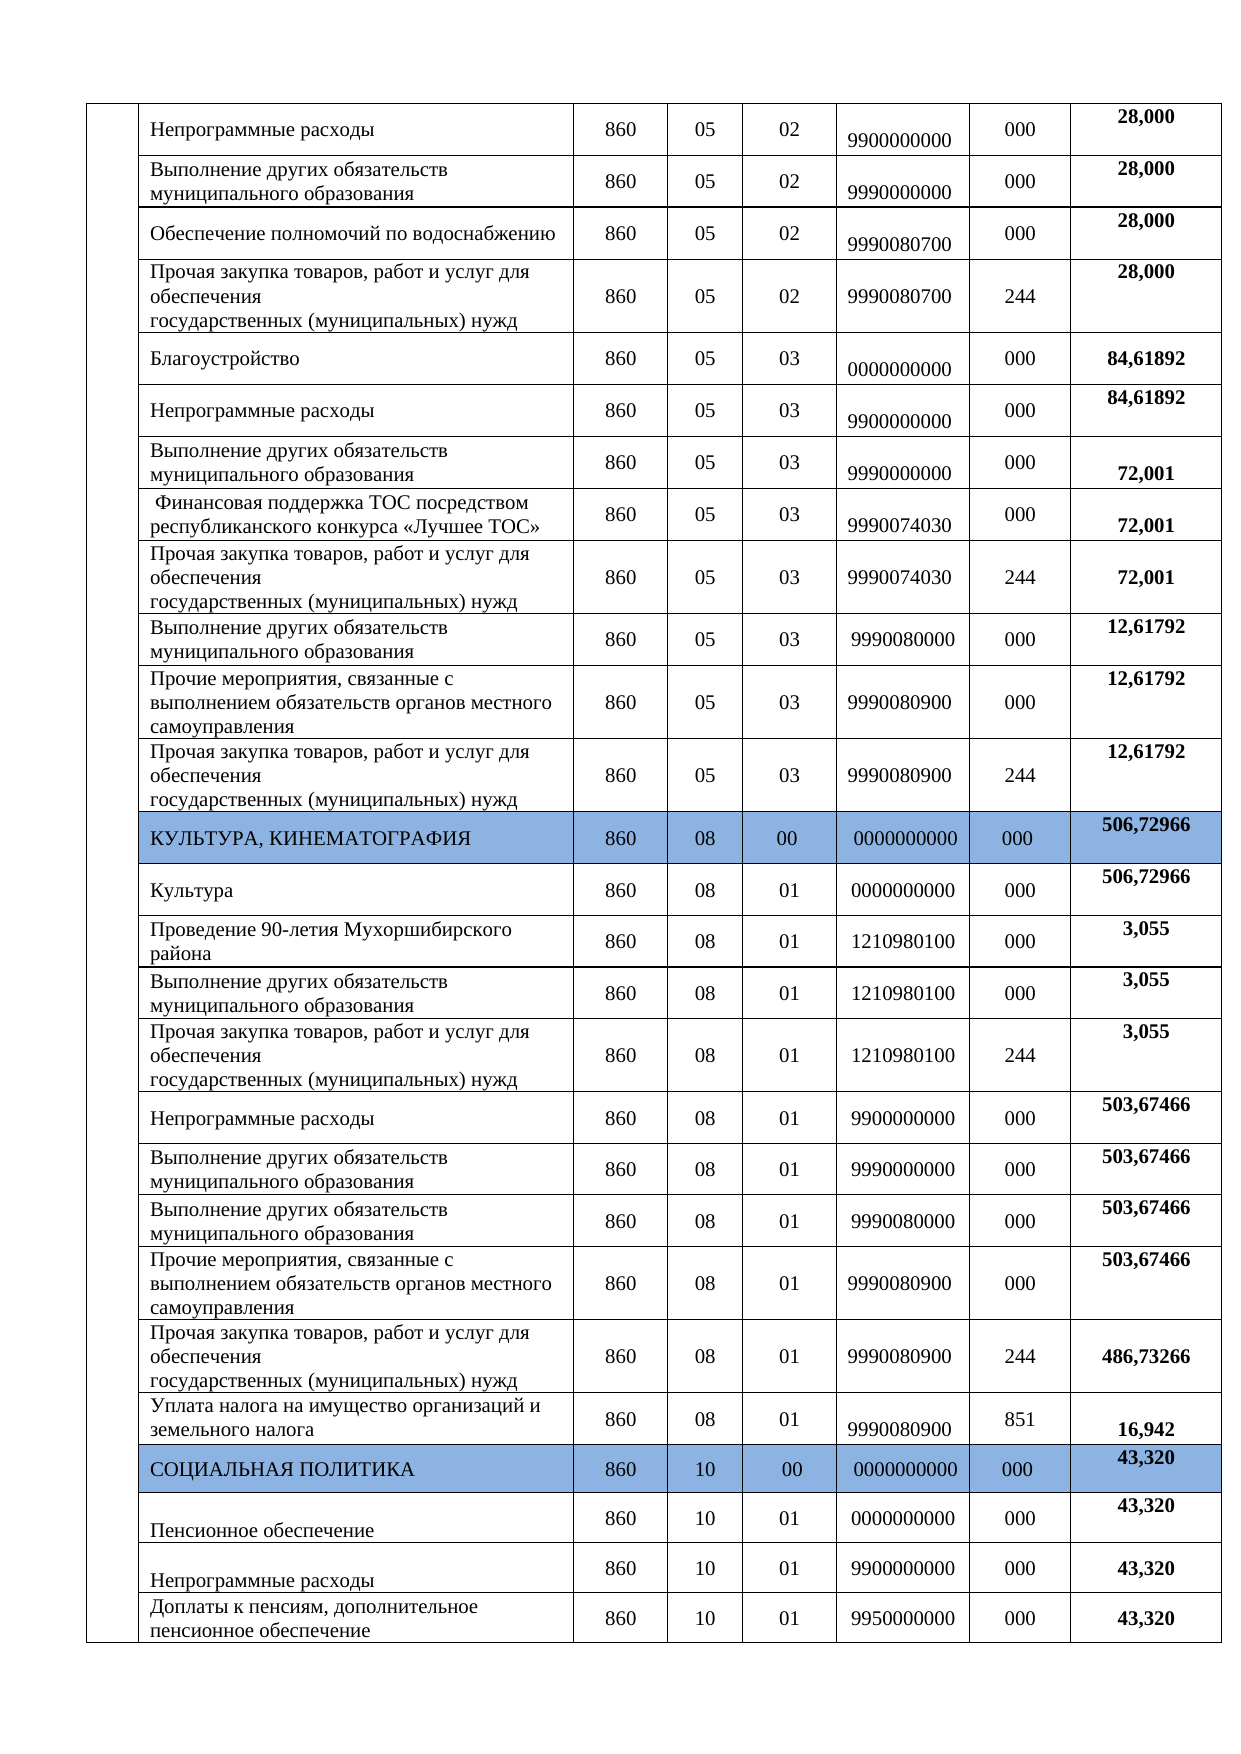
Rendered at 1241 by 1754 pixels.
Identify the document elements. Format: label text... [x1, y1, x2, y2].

table_cell 12,61792 [1071, 614, 1221, 665]
table_cell Пенсионное обеспечение [139, 1493, 573, 1542]
table_cell Выполнение других обязательств муниципального образования [139, 1195, 573, 1246]
table_cell 05 [668, 739, 742, 811]
table_cell 10 [668, 1445, 742, 1492]
table_cell 05 [668, 541, 742, 613]
table_cell 244 [970, 739, 1070, 811]
table_cell 08 [668, 1019, 742, 1091]
table_cell 08 [668, 1144, 742, 1194]
table_cell 01 [743, 916, 836, 966]
table_cell 9990000000 [837, 156, 969, 206]
table_cell 00 [743, 812, 836, 863]
table_cell 28,000 [1071, 208, 1221, 258]
table_cell 05 [668, 437, 742, 488]
table_cell 000 [970, 1092, 1070, 1143]
table_cell Прочие мероприятия, связанные с выполнением обязательств органов местного самоуправления [139, 666, 573, 738]
table_cell 43,320 [1071, 1543, 1221, 1592]
table_cell Непрограммные расходы [139, 1543, 573, 1592]
table_cell Непрограммные расходы [139, 1092, 573, 1143]
table_cell 860 [574, 489, 667, 539]
table_cell 84,61892 [1071, 385, 1221, 436]
table_cell 9990080000 [837, 1195, 969, 1246]
table_cell 000 [970, 1493, 1070, 1542]
table_cell 72,001 [1071, 489, 1221, 539]
table_cell 05 [668, 208, 742, 258]
table_cell Прочая закупка товаров, работ и услуг для обеспечения государственных (муниципальных) нужд [139, 260, 573, 332]
table_cell 860 [574, 437, 667, 488]
table_cell 03 [743, 541, 836, 613]
table_cell 16,942 [1071, 1393, 1221, 1444]
table_cell Непрограммные расходы [139, 104, 573, 154]
table_cell 9990080700 [837, 260, 969, 332]
table_cell 1210980100 [837, 968, 969, 1018]
table_cell Выполнение других обязательств муниципального образования [139, 156, 573, 206]
table_cell 9900000000 [837, 385, 969, 436]
table_cell 000 [970, 1543, 1070, 1592]
table_cell 860 [574, 1144, 667, 1194]
table_cell 860 [574, 1320, 667, 1392]
table_cell 244 [970, 1320, 1070, 1392]
table_cell 860 [574, 864, 667, 915]
table_cell 860 [574, 1019, 667, 1091]
table_cell 9900000000 [837, 104, 969, 154]
table_cell 05 [668, 333, 742, 384]
table_cell СОЦИАЛЬНАЯ ПОЛИТИКА [139, 1445, 573, 1492]
table_cell 01 [743, 1493, 836, 1542]
table_cell 3,055 [1071, 1019, 1221, 1091]
table_cell Уплата налога на имущество организаций и земельного налога [139, 1393, 573, 1444]
table_cell 9990080000 [837, 614, 969, 665]
table_cell 000 [970, 489, 1070, 539]
table_cell 860 [574, 541, 667, 613]
table_cell 02 [743, 260, 836, 332]
table_cell 000 [970, 104, 1070, 154]
table_cell 000 [970, 614, 1070, 665]
table_cell 01 [743, 1320, 836, 1392]
table_cell 860 [574, 1393, 667, 1444]
table_cell 05 [668, 385, 742, 436]
table_cell 0000000000 [837, 1445, 969, 1492]
table_cell 000 [970, 1593, 1070, 1642]
table_cell 000 [970, 864, 1070, 915]
table_cell Прочая закупка товаров, работ и услуг для обеспечения государственных (муниципальных) нужд [139, 739, 573, 811]
table_cell 43,320 [1071, 1445, 1221, 1492]
table_cell 860 [574, 333, 667, 384]
table_cell 000 [970, 156, 1070, 206]
table_cell 486,73266 [1071, 1320, 1221, 1392]
table_cell 860 [574, 260, 667, 332]
table_cell 01 [743, 864, 836, 915]
table_cell 08 [668, 968, 742, 1018]
table_cell 860 [574, 1247, 667, 1319]
table_cell 9990080700 [837, 208, 969, 258]
table_cell 9990000000 [837, 1144, 969, 1194]
table_cell 10 [668, 1543, 742, 1592]
table_cell 000 [970, 916, 1070, 966]
table_cell 860 [574, 385, 667, 436]
table_cell 506,72966 [1071, 812, 1221, 863]
table_cell 12,61792 [1071, 666, 1221, 738]
table_cell 9990080900 [837, 739, 969, 811]
table_cell 08 [668, 1092, 742, 1143]
table_cell 860 [574, 1543, 667, 1592]
table_cell 503,67466 [1071, 1092, 1221, 1143]
table_cell 503,67466 [1071, 1247, 1221, 1319]
table_cell 9990074030 [837, 541, 969, 613]
table_cell КУЛЬТУРА, КИНЕМАТОГРАФИЯ [139, 812, 573, 863]
table_cell 000 [970, 1445, 1070, 1492]
table_cell 08 [668, 864, 742, 915]
table_cell 28,000 [1071, 156, 1221, 206]
table_cell 244 [970, 1019, 1070, 1091]
table_cell Прочая закупка товаров, работ и услуг для обеспечения государственных (муниципальных) нужд [139, 541, 573, 613]
table_cell 08 [668, 812, 742, 863]
table_cell 000 [970, 968, 1070, 1018]
table_cell 01 [743, 968, 836, 1018]
table_cell 244 [970, 541, 1070, 613]
table_cell 08 [668, 1393, 742, 1444]
table_cell 03 [743, 614, 836, 665]
table_cell 0000000000 [837, 864, 969, 915]
table_cell 00 [743, 1445, 836, 1492]
table_cell 03 [743, 666, 836, 738]
table_cell 01 [743, 1593, 836, 1642]
table_cell 01 [743, 1092, 836, 1143]
table_cell 9990074030 [837, 489, 969, 539]
table_cell 43,320 [1071, 1493, 1221, 1542]
table_cell 02 [743, 104, 836, 154]
table_cell Прочая закупка товаров, работ и услуг для обеспечения государственных (муниципальных) нужд [139, 1019, 573, 1091]
table_cell 860 [574, 968, 667, 1018]
table_cell 08 [668, 1247, 742, 1319]
table_cell 43,320 [1071, 1593, 1221, 1642]
table_cell 72,001 [1071, 541, 1221, 613]
table_cell 02 [743, 208, 836, 258]
table_cell 860 [574, 614, 667, 665]
table_cell 000 [970, 1195, 1070, 1246]
table_cell 05 [668, 104, 742, 154]
table_cell Благоустройство [139, 333, 573, 384]
table_cell Выполнение других обязательств муниципального образования [139, 1144, 573, 1194]
table_cell 0000000000 [837, 333, 969, 384]
table_cell 1210980100 [837, 1019, 969, 1091]
table_cell 08 [668, 916, 742, 966]
table_cell 860 [574, 812, 667, 863]
table_cell 9990080900 [837, 1320, 969, 1392]
table_cell 860 [574, 916, 667, 966]
table_cell Культура [139, 864, 573, 915]
table_cell 000 [970, 437, 1070, 488]
table_cell 84,61892 [1071, 333, 1221, 384]
table_cell 000 [970, 812, 1070, 863]
table_cell 01 [743, 1195, 836, 1246]
table_cell 860 [574, 666, 667, 738]
table_cell 9990080900 [837, 666, 969, 738]
table_cell Доплаты к пенсиям, дополнительное пенсионное обеспечение [139, 1593, 573, 1642]
table_cell 08 [668, 1320, 742, 1392]
table_cell Выполнение других обязательств муниципального образования [139, 614, 573, 665]
table_cell 01 [743, 1144, 836, 1194]
table_cell 503,67466 [1071, 1195, 1221, 1246]
table_cell 860 [574, 1445, 667, 1492]
table_cell 860 [574, 739, 667, 811]
table_cell 10 [668, 1493, 742, 1542]
table_cell 05 [668, 260, 742, 332]
table_cell 000 [970, 333, 1070, 384]
table_cell 860 [574, 1195, 667, 1246]
table_cell 503,67466 [1071, 1144, 1221, 1194]
table_cell 9950000000 [837, 1593, 969, 1642]
table_cell Финансовая поддержка ТОС посредством республиканского конкурса «Лучшее ТОС» [139, 489, 573, 539]
table_cell 03 [743, 739, 836, 811]
table_cell 05 [668, 156, 742, 206]
table_cell Выполнение других обязательств муниципального образования [139, 968, 573, 1018]
table_cell 0000000000 [837, 1493, 969, 1542]
table_cell 000 [970, 208, 1070, 258]
table_cell 28,000 [1071, 104, 1221, 154]
table_cell 72,001 [1071, 437, 1221, 488]
table_cell 000 [970, 666, 1070, 738]
table_cell 0000000000 [837, 812, 969, 863]
table_cell 506,72966 [1071, 864, 1221, 915]
table_cell Прочая закупка товаров, работ и услуг для обеспечения государственных (муниципальных) нужд [139, 1320, 573, 1392]
table_cell 3,055 [1071, 968, 1221, 1018]
table_cell 08 [668, 1195, 742, 1246]
table_cell 000 [970, 385, 1070, 436]
table_cell 05 [668, 489, 742, 539]
table_cell 860 [574, 156, 667, 206]
table_cell 02 [743, 156, 836, 206]
table_cell 01 [743, 1393, 836, 1444]
table_cell 01 [743, 1019, 836, 1091]
table_cell 28,000 [1071, 260, 1221, 332]
table_cell 860 [574, 1092, 667, 1143]
table_cell 03 [743, 437, 836, 488]
table_cell 9900000000 [837, 1543, 969, 1592]
table_cell Выполнение других обязательств муниципального образования [139, 437, 573, 488]
table_cell 9990080900 [837, 1247, 969, 1319]
table_cell 01 [743, 1247, 836, 1319]
table_cell 851 [970, 1393, 1070, 1444]
table_cell 12,61792 [1071, 739, 1221, 811]
table_cell 01 [743, 1543, 836, 1592]
table_cell 03 [743, 385, 836, 436]
table_cell Проведение 90-летия Мухоршибирского района [139, 916, 573, 966]
table_cell Обеспечение полномочий по водоснабжению [139, 208, 573, 258]
table_cell Непрограммные расходы [139, 385, 573, 436]
table_cell Прочие мероприятия, связанные с выполнением обязательств органов местного самоуправления [139, 1247, 573, 1319]
table_cell 860 [574, 208, 667, 258]
table_cell 03 [743, 489, 836, 539]
table_cell 9990000000 [837, 437, 969, 488]
table_cell 03 [743, 333, 836, 384]
table_cell 000 [970, 1247, 1070, 1319]
table_cell 1210980100 [837, 916, 969, 966]
table_cell 05 [668, 614, 742, 665]
table_cell 10 [668, 1593, 742, 1642]
table_cell 244 [970, 260, 1070, 332]
table_cell 9900000000 [837, 1092, 969, 1143]
table_cell 860 [574, 1593, 667, 1642]
table_cell 05 [668, 666, 742, 738]
table_cell 860 [574, 1493, 667, 1542]
table_cell 3,055 [1071, 916, 1221, 966]
table_cell 000 [970, 1144, 1070, 1194]
table_cell 860 [574, 104, 667, 154]
table_cell 9990080900 [837, 1393, 969, 1444]
